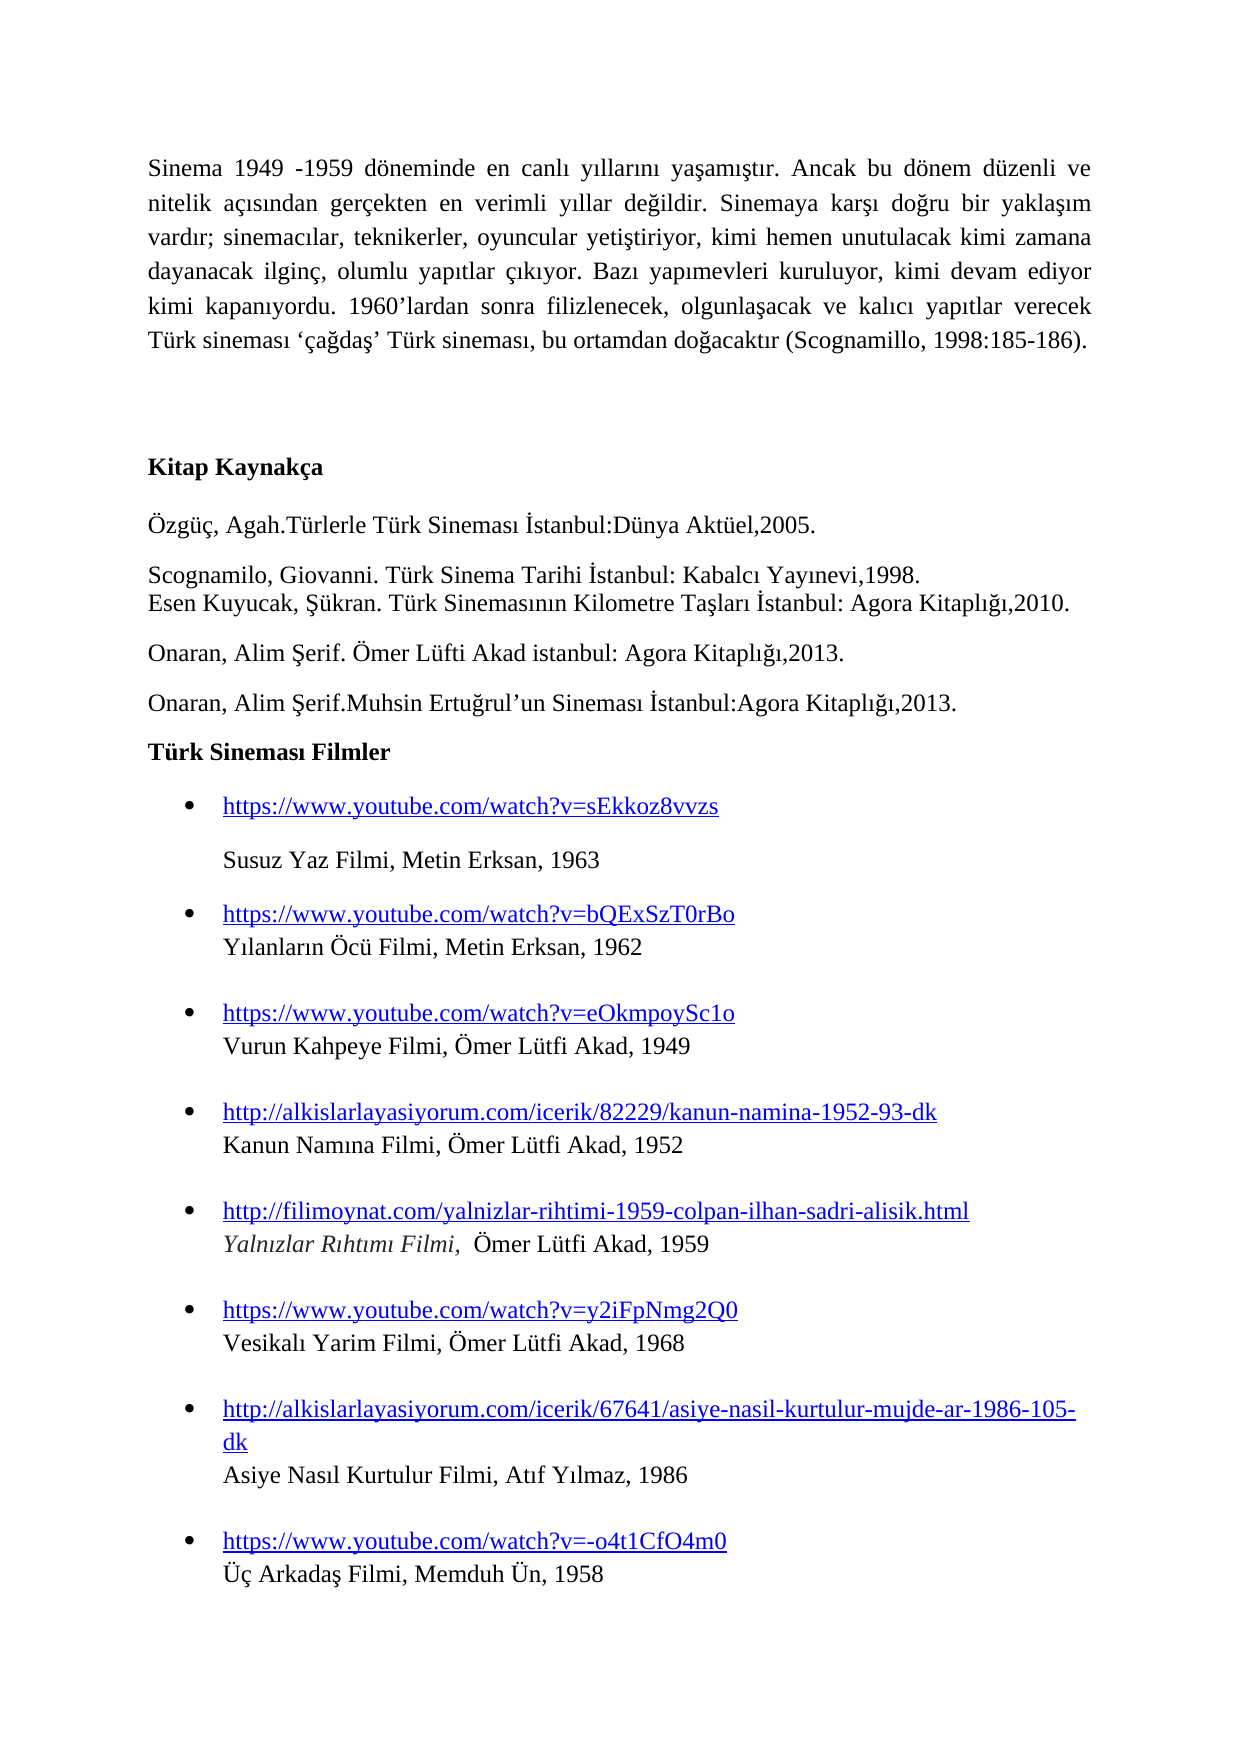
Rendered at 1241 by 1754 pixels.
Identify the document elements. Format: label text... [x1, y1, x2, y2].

list https://www.youtube.com/watch?v=y2iFpNmg2Q0 [185, 1295, 1093, 1324]
text Kitap Kaynakça [148, 447, 1093, 481]
text Türk Sineması Filmler [148, 737, 1093, 766]
list Vurun Kahpeye Filmi, Ömer Lütfi Akad, 1949 [223, 1031, 1093, 1059]
text Sinema 1949 -1959 döneminde en canlı yıllarını yaşamıştır. Ancak bu dönem düzenli ve nitelik açısından gerçekten en verimli yıllar değildir. Sinemaya karşı doğru bir yaklaşım vardır; sinemacılar, teknikerler, oyuncular yetiştiriyor, kimi hemen unutulacak kimi zamana dayanacak ilginç, olumlu yapıtlar çıkıyor. Bazı yapımevleri kuruluyor, kimi devam ediyor kimi kapanıyordu. 1960’lardan sonra filizlenecek, olgunlaşacak ve kalıcı yapıtlar verecek Türk sineması ‘çağdaş’ Türk sineması, bu ortamdan doğacaktır (Scognamillo, 1998:185-186). [148, 148, 1093, 354]
list Üç Arkadaş Filmi, Memduh Ün, 1958 [223, 1559, 1093, 1588]
list http://alkislarlayasiyorum.com/icerik/82229/kanun-namina-1952-93-dk [185, 1097, 1093, 1126]
list http://alkislarlayasiyorum.com/icerik/67641/asiye-nasil-kurtulur-mujde-ar-1986-105-dk [185, 1394, 1093, 1456]
list https://www.youtube.com/watch?v=bQExSzT0rBo [185, 899, 1093, 927]
subtitle Scognamilo, Giovanni. Türk Sinema Tarihi İstanbul: Kabalcı Yayınevi,1998. [148, 560, 1093, 588]
text Esen Kuyucak, Şükran. Türk Sinemasının Kilometre Taşları İstanbul: Agora Kitaplığı,2010. [148, 588, 1093, 617]
text Özgüç, Agah.Türlerle Türk Sineması İstanbul:Dünya Aktüel,2005. [148, 510, 1093, 539]
list Yalnızlar Rıhtımı Filmi, Ömer Lütfi Akad, 1959 [467, 1229, 1093, 1258]
list http://filimoynat.com/yalnizlar-rihtimi-1959-colpan-ilhan-sadri-alisik.html [185, 1196, 1093, 1225]
list Kanun Namına Filmi, Ömer Lütfi Akad, 1952 [223, 1130, 1093, 1159]
text Onaran, Alim Şerif. Ömer Lüfti Akad istanbul: Agora Kitaplığı,2013. [148, 638, 1093, 667]
list https://www.youtube.com/watch?v=-o4t1CfO4m0 [185, 1526, 1093, 1555]
list Vesikalı Yarim Filmi, Ömer Lütfi Akad, 1968 [223, 1328, 1093, 1357]
text Onaran, Alim Şerif.Muhsin Ertuğrul’un Sineması İstanbul:Agora Kitaplığı,2013. [148, 688, 1093, 716]
list https://www.youtube.com/watch?v=eOkmpoySc1o [185, 998, 1093, 1027]
text Susuz Yaz Filmi, Metin Erksan, 1963 [148, 845, 1093, 874]
list Asiye Nasıl Kurtulur Filmi, Atıf Yılmaz, 1986 [223, 1460, 1093, 1489]
list Yılanların Öcü Filmi, Metin Erksan, 1962 [223, 932, 1093, 961]
list https://www.youtube.com/watch?v=sEkkoz8vvzs [185, 791, 1093, 820]
